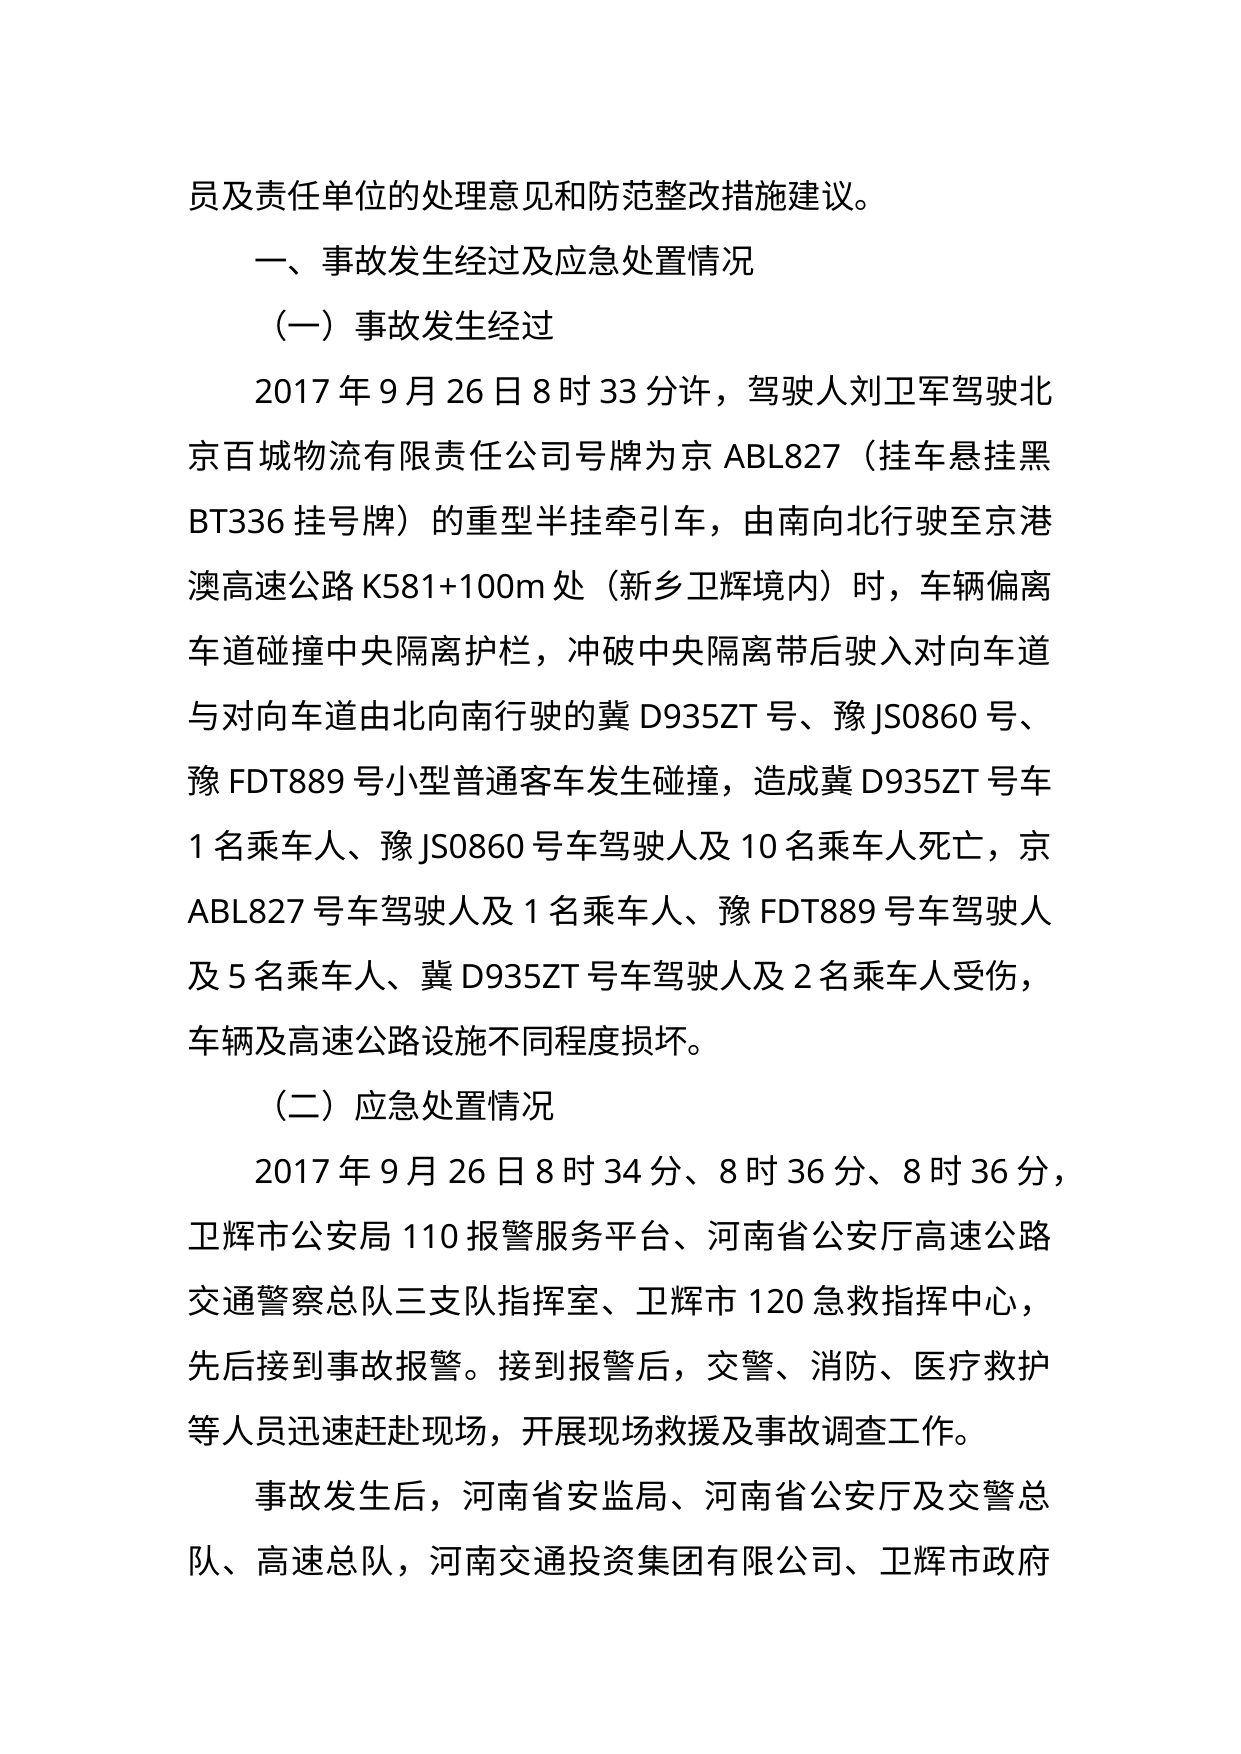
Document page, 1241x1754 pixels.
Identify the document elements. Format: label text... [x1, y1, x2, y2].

text 2017年9月26日8时34分、8时36分、8时36分，卫辉市公安局110报警服务平台、河南省公安厅高速公路交通警察总队三支队指挥室、卫辉市120急救指挥中心，先后接到事故报警。接到报警后，交警、消防、医疗救护等人员迅速赶赴现场，开展现场救援及事故调查工作。 [187, 1137, 1053, 1462]
text 员及责任单位的处理意见和防范整改措施建议。 [187, 162, 1053, 227]
text （一）事故发生经过 [187, 292, 1053, 357]
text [187, 1462, 1053, 1592]
text 2017年9月26日8时33分许，驾驶人刘卫军驾驶北京百城物流有限责任公司号牌为京ABL827（挂车悬挂黑BT336挂号牌）的重型半挂牵引车，由南向北行驶至京港澳高速公路K581+100m处（新乡卫辉境内）时，车辆偏离车道碰撞中央隔离护栏，冲破中央隔离带后驶入对向车道，与对向车道由北向南行驶的冀D935ZT号、豫JS0860号、豫FDT889号小型普通客车发生碰撞，造成冀D935ZT号车1名乘车人、豫JS0860号车驾驶人及10名乘车人死亡，京ABL827号车驾驶人及1名乘车人、豫FDT889号车驾驶人及5名乘车人、冀D935ZT号车驾驶人及2名乘车人受伤，车辆及高速公路设施不同程度损坏。 [187, 357, 1053, 1072]
text （二）应急处置情况 [187, 1072, 1053, 1137]
text 一、事故发生经过及应急处置情况 [187, 227, 1053, 292]
